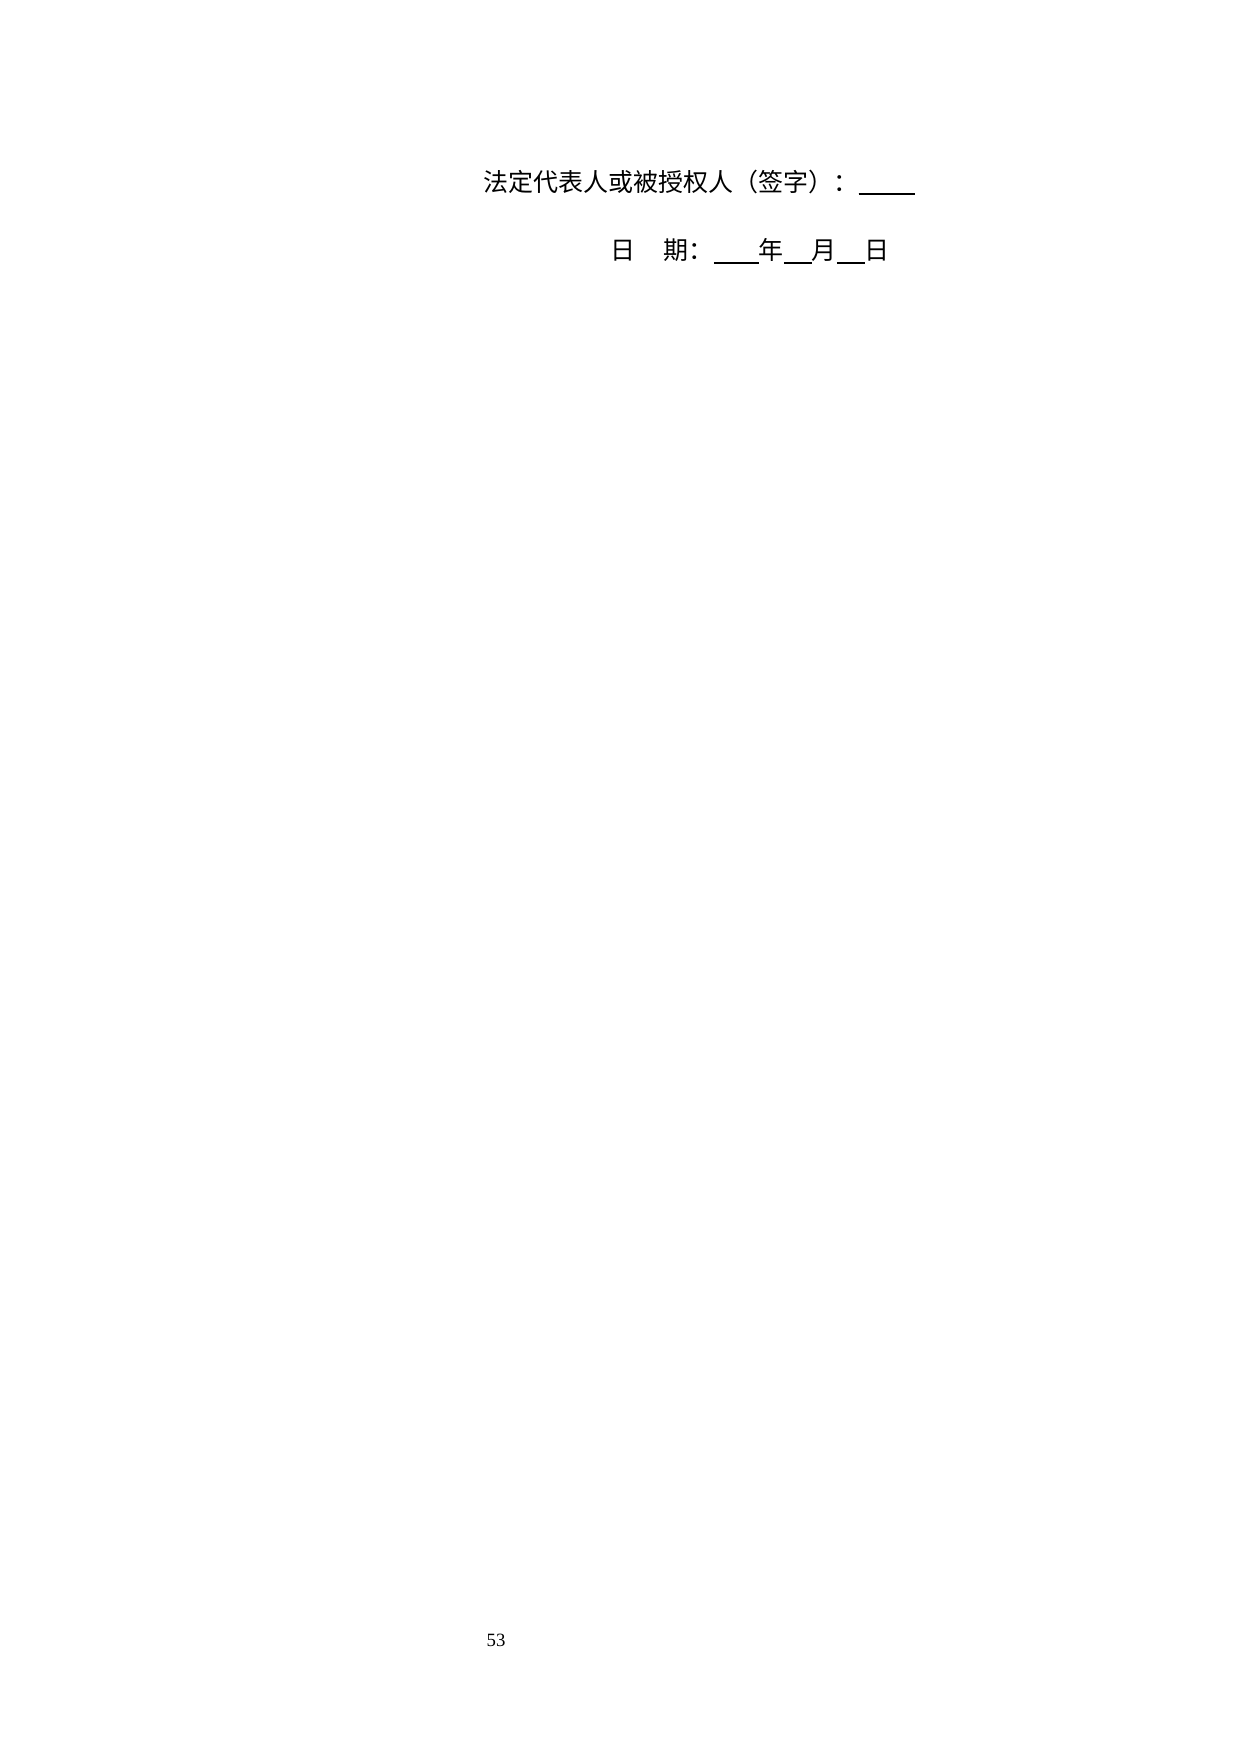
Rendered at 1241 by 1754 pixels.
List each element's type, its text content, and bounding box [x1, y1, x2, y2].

text 法定代表人或被授权人（签字）： [144, 162, 1129, 198]
text 日 期： 年 月 日 [144, 231, 1129, 267]
